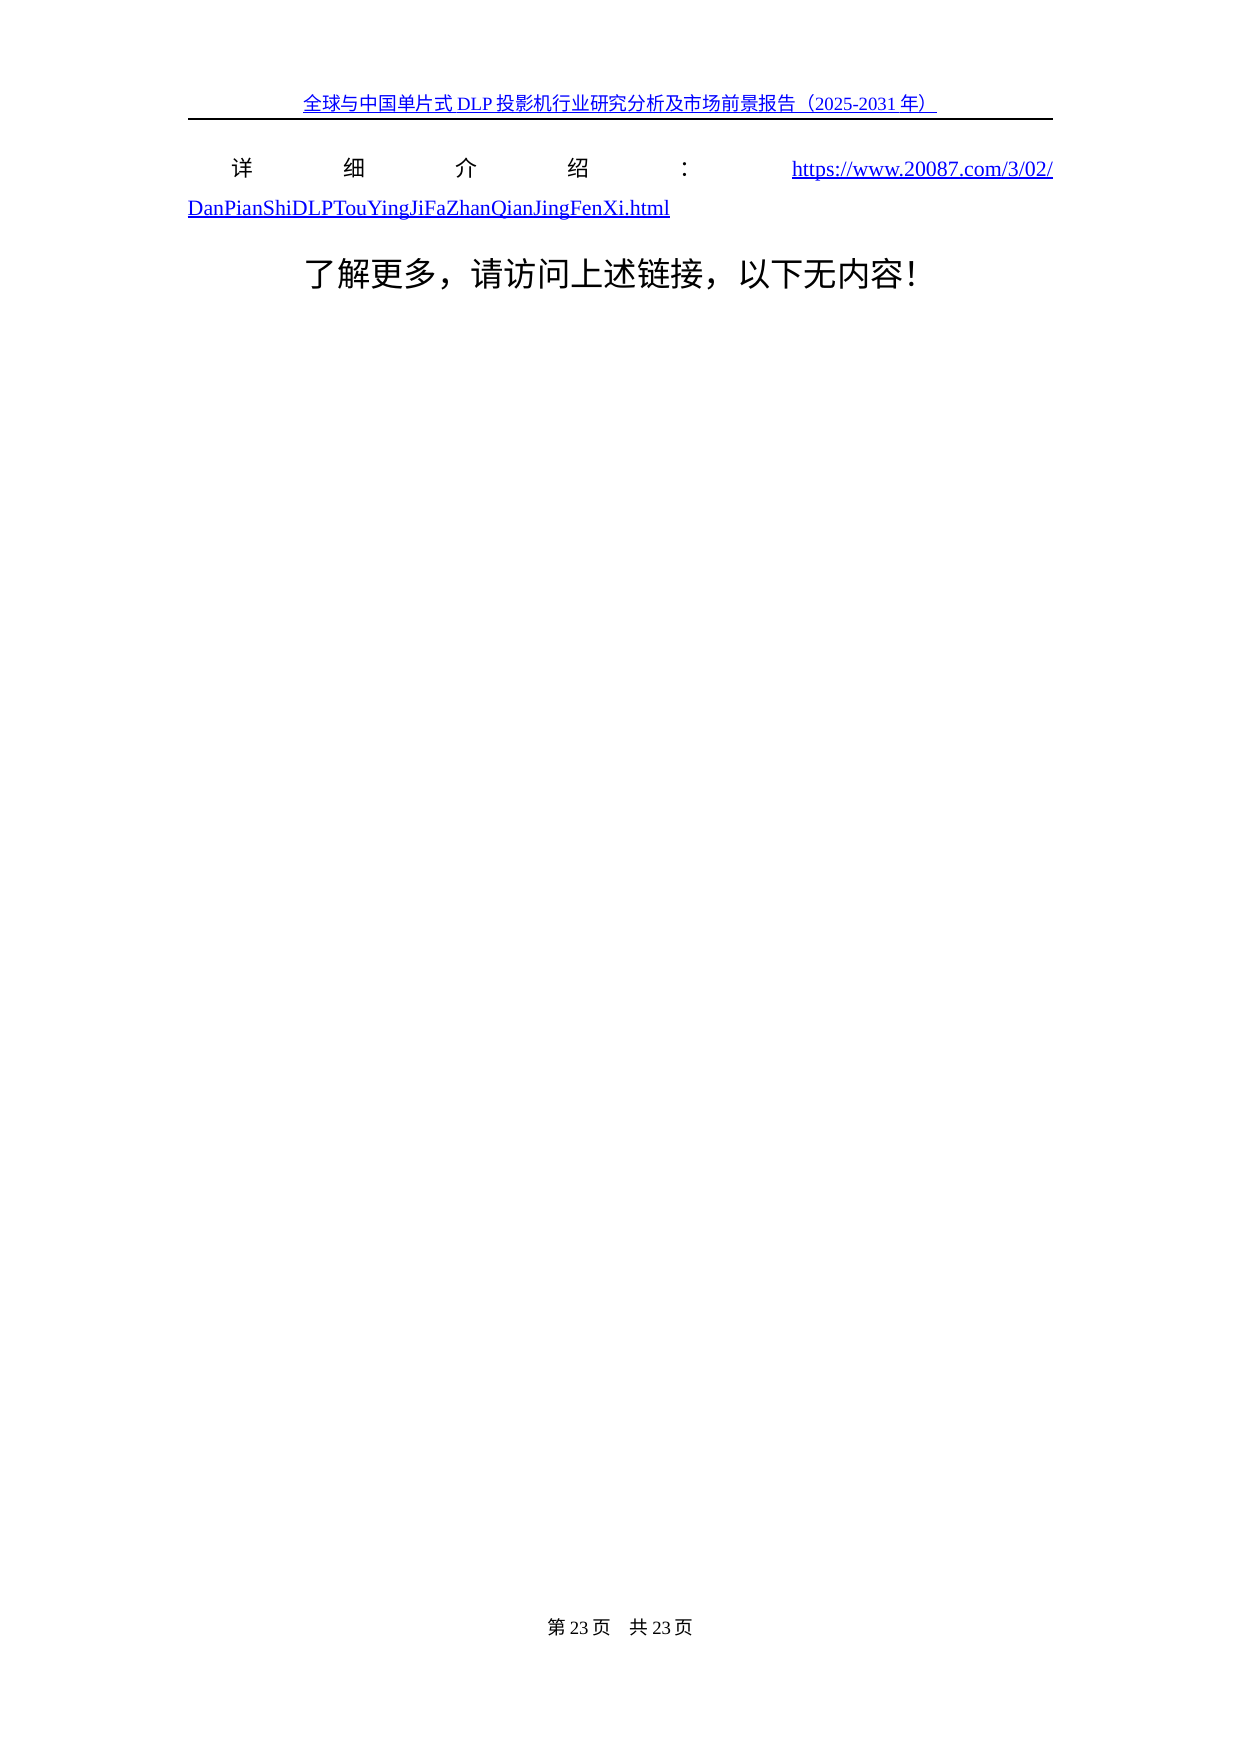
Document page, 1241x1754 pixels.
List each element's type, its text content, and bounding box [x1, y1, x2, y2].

text 详细介绍：https://www.20087.com/3/02/DanPianShiDLPTouYingJiFaZhanQianJingFenXi.html [187, 150, 1053, 223]
title 了解更多，请访问上述链接，以下无内容！ [187, 239, 1053, 304]
